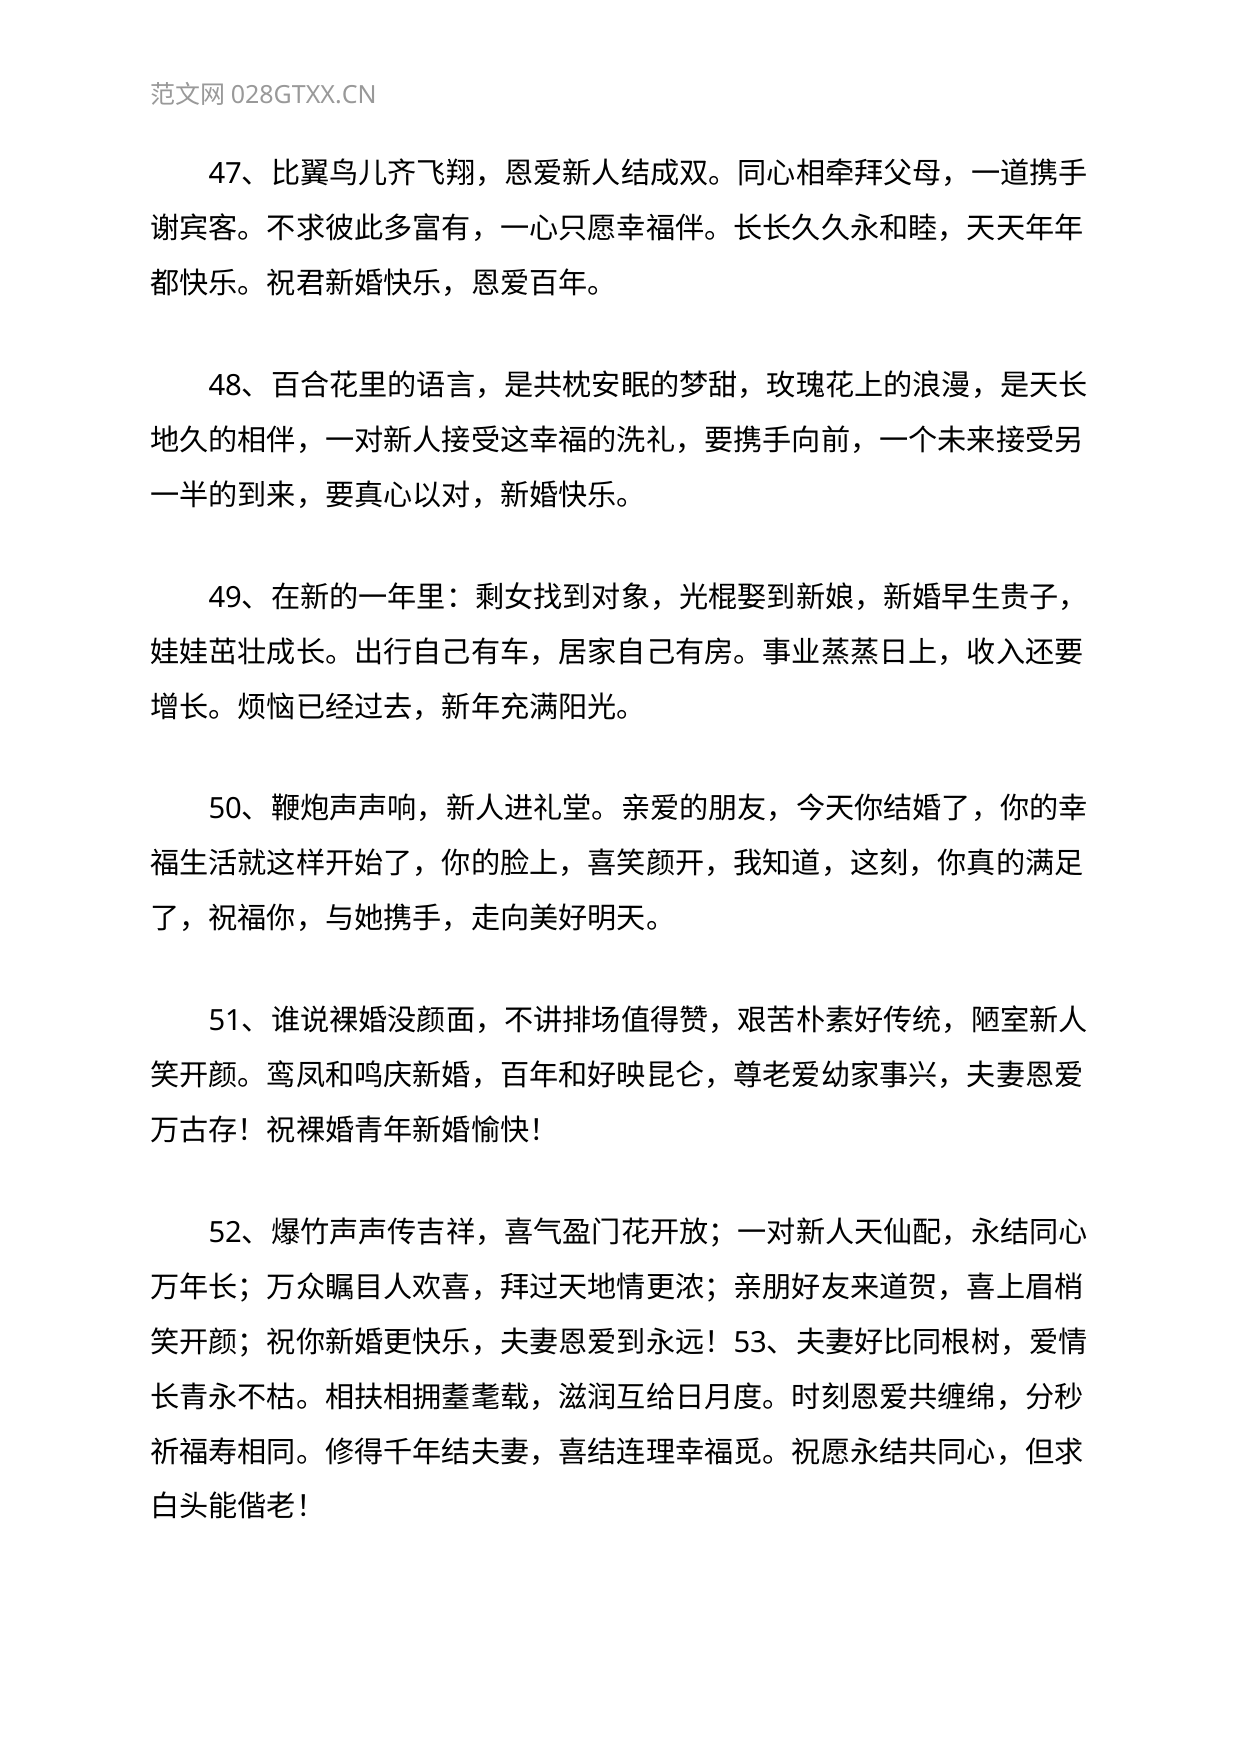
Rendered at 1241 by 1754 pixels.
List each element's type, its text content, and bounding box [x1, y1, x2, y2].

text 51、谁说裸婚没颜面，不讲排场值得赞，艰苦朴素好传统，陋室新人笑开颜。鸾凤和鸣庆新婚，百年和好映昆仑，尊老爱幼家事兴，夫妻恩爱万古存！祝裸婚青年新婚愉快！ [150, 997, 1090, 1149]
text 50、鞭炮声声响，新人进礼堂。亲爱的朋友，今天你结婚了，你的幸福生活就这样开始了，你的脸上，喜笑颜开，我知道，这刻，你真的满足了，祝福你，与她携手，走向美好明天。 [150, 785, 1090, 937]
text 49、在新的一年里：剩女找到对象，光棍娶到新娘，新婚早生贵子，娃娃茁壮成长。出行自己有车，居家自己有房。事业蒸蒸日上，收入还要增长。烦恼已经过去，新年充满阳光。 [150, 573, 1090, 726]
text 47、比翼鸟儿齐飞翔，恩爱新人结成双。同心相牵拜父母，一道携手谢宾客。不求彼此多富有，一心只愿幸福伴。长长久久永和睦，天天年年都快乐。祝君新婚快乐，恩爱百年。 [150, 150, 1090, 302]
text 48、百合花里的语言，是共枕安眠的梦甜，玫瑰花上的浪漫，是天长地久的相伴，一对新人接受这幸福的洗礼，要携手向前，一个未来接受另一半的到来，要真心以对，新婚快乐。 [150, 362, 1090, 514]
text 52、爆竹声声传吉祥，喜气盈门花开放；一对新人天仙配，永结同心万年长；万众瞩目人欢喜，拜过天地情更浓；亲朋好友来道贺，喜上眉梢笑开颜；祝你新婚更快乐，夫妻恩爱到永远！53、夫妻好比同根树，爱情长青永不枯。相扶相拥耋耄载，滋润互给日月度。时刻恩爱共缠绵，分秒祈福寿相同。修得千年结夫妻，喜结连理幸福觅。祝愿永结共同心，但求白头能偕老！ [150, 1208, 1090, 1525]
